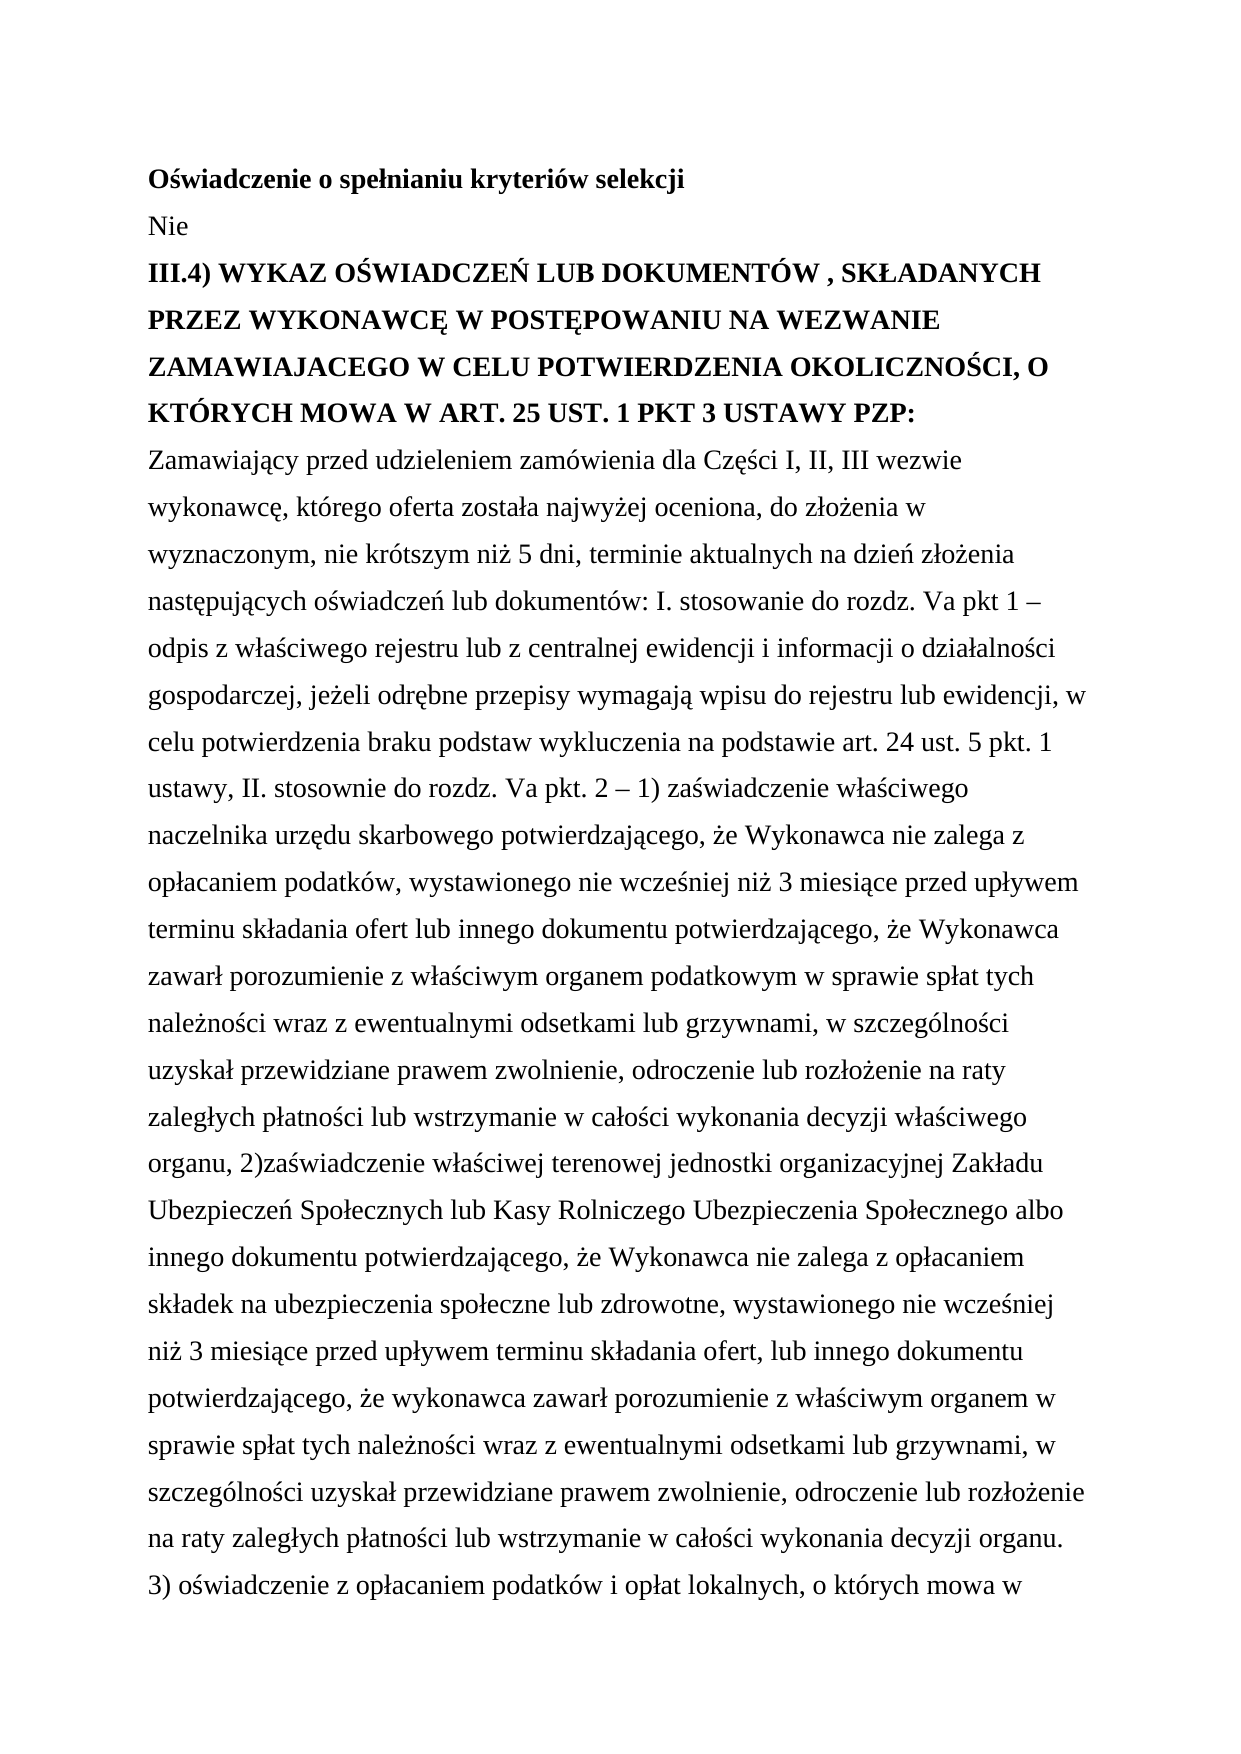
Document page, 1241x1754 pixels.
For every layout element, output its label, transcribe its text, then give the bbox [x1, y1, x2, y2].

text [148, 148, 1093, 241]
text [148, 429, 1093, 1601]
text III.4) WYKAZ OŚWIADCZEŃ LUB DOKUMENTÓW , SKŁADANYCH PRZEZ WYKONAWCĘ W POSTĘPOWANIU NA WEZWANIE ZAMAWIAJACEGO W CELU POTWIERDZENIA OKOLICZNOŚCI, O KTÓRYCH MOWA W ART. 25 UST. 1 PKT 3 USTAWY PZP: [148, 241, 1093, 429]
